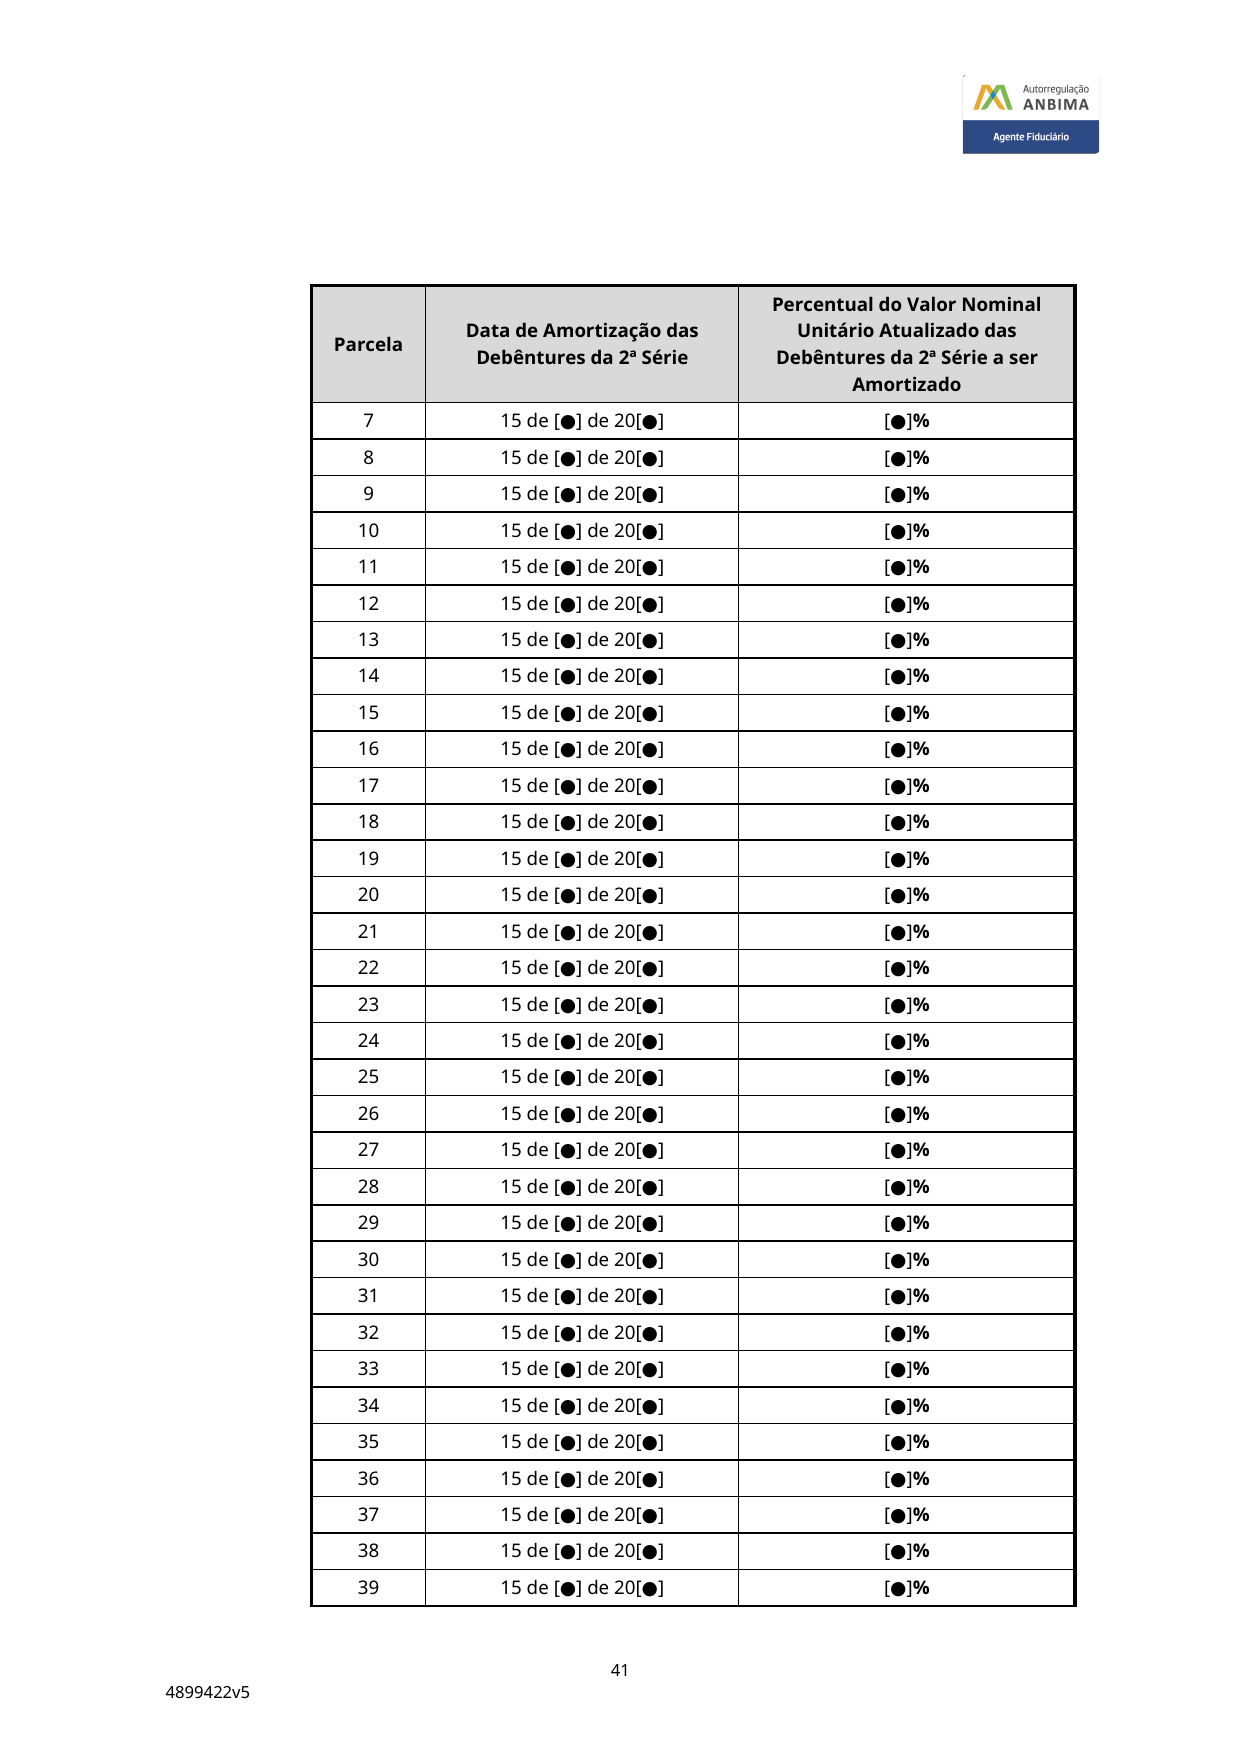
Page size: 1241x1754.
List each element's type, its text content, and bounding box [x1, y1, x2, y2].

table_cell [●]% [739, 1351, 1073, 1386]
table_cell [●]% [739, 1388, 1073, 1423]
table_cell [●]% [739, 732, 1073, 766]
table_cell 12 [313, 586, 425, 621]
table_cell 15 de [●] de 20[●] [426, 622, 738, 657]
table_cell 15 de [●] de 20[●] [426, 987, 738, 1022]
table_cell 39 [313, 1570, 425, 1605]
table_cell 15 de [●] de 20[●] [426, 1060, 738, 1094]
table_cell 10 [313, 513, 425, 548]
table_cell 14 [313, 659, 425, 693]
table_cell 22 [313, 950, 425, 985]
table_cell [●]% [739, 1278, 1073, 1313]
table_cell [●]% [739, 549, 1073, 584]
table_cell 15 de [●] de 20[●] [426, 513, 738, 548]
table_cell 15 de [●] de 20[●] [426, 768, 738, 803]
table_cell 18 [313, 805, 425, 839]
table_cell [●]% [739, 877, 1073, 912]
table_cell [●]% [739, 659, 1073, 693]
table_cell [●]% [739, 403, 1073, 438]
table_cell 15 de [●] de 20[●] [426, 440, 738, 475]
table_header Parcela [313, 287, 425, 402]
table_cell 15 de [●] de 20[●] [426, 549, 738, 584]
table_header Percentual do Valor Nominal Unitário Atualizado das Debêntures da 2ª Série a ser Amortizado [739, 287, 1073, 402]
table_cell [●]% [739, 914, 1073, 949]
table_cell 25 [313, 1060, 425, 1094]
table_cell 17 [313, 768, 425, 803]
table_cell 15 de [●] de 20[●] [426, 877, 738, 912]
table_cell 15 de [●] de 20[●] [426, 1206, 738, 1240]
table_cell 15 de [●] de 20[●] [426, 695, 738, 730]
table_cell 15 de [●] de 20[●] [426, 1351, 738, 1386]
table_cell 15 de [●] de 20[●] [426, 1096, 738, 1131]
table_cell [●]% [739, 1206, 1073, 1240]
table_cell 15 de [●] de 20[●] [426, 1461, 738, 1496]
table_cell 15 de [●] de 20[●] [426, 1315, 738, 1350]
table_cell 34 [313, 1388, 425, 1423]
table_cell 38 [313, 1534, 425, 1568]
table_cell 7 [313, 403, 425, 438]
table_cell [●]% [739, 1096, 1073, 1131]
table_cell 15 de [●] de 20[●] [426, 1278, 738, 1313]
table_cell 15 de [●] de 20[●] [426, 950, 738, 985]
table_cell [●]% [739, 1534, 1073, 1568]
table_header Data de Amortização das Debêntures da 2ª Série [426, 287, 738, 402]
table_cell 15 de [●] de 20[●] [426, 1169, 738, 1204]
table_cell 15 de [●] de 20[●] [426, 1497, 738, 1532]
table_cell 15 de [●] de 20[●] [426, 914, 738, 949]
table_cell [●]% [739, 586, 1073, 621]
table_cell [●]% [739, 622, 1073, 657]
table_cell [●]% [739, 513, 1073, 548]
table_cell [●]% [739, 950, 1073, 985]
table_cell 8 [313, 440, 425, 475]
table_cell [●]% [739, 1242, 1073, 1277]
table_cell 21 [313, 914, 425, 949]
table_cell 15 de [●] de 20[●] [426, 732, 738, 766]
table_cell 32 [313, 1315, 425, 1350]
table_cell [●]% [739, 1133, 1073, 1167]
table_cell 30 [313, 1242, 425, 1277]
table_cell 15 de [●] de 20[●] [426, 841, 738, 876]
table_cell 9 [313, 476, 425, 511]
table_cell 33 [313, 1351, 425, 1386]
table_cell 23 [313, 987, 425, 1022]
table_cell [●]% [739, 1315, 1073, 1350]
table_cell [●]% [739, 1169, 1073, 1204]
table_cell [●]% [739, 476, 1073, 511]
table_cell [●]% [739, 1424, 1073, 1459]
table_cell [●]% [739, 987, 1073, 1022]
table_cell 37 [313, 1497, 425, 1532]
table_cell 28 [313, 1169, 425, 1204]
table_cell 16 [313, 732, 425, 766]
table_cell [●]% [739, 805, 1073, 839]
table_cell [●]% [739, 695, 1073, 730]
table_cell 15 de [●] de 20[●] [426, 1133, 738, 1167]
table_cell 15 de [●] de 20[●] [426, 1388, 738, 1423]
table_cell [●]% [739, 1461, 1073, 1496]
table_cell 11 [313, 549, 425, 584]
table_cell 15 de [●] de 20[●] [426, 1242, 738, 1277]
table_cell 31 [313, 1278, 425, 1313]
table_cell [●]% [739, 1023, 1073, 1058]
table_cell 36 [313, 1461, 425, 1496]
table_cell [●]% [739, 1497, 1073, 1532]
table_cell 15 de [●] de 20[●] [426, 1424, 738, 1459]
table_cell 19 [313, 841, 425, 876]
table_cell 15 de [●] de 20[●] [426, 1023, 738, 1058]
table_cell 15 de [●] de 20[●] [426, 586, 738, 621]
table_cell [●]% [739, 768, 1073, 803]
table_cell 26 [313, 1096, 425, 1131]
table_cell 15 [313, 695, 425, 730]
table_cell 15 de [●] de 20[●] [426, 805, 738, 839]
table_cell 13 [313, 622, 425, 657]
table_cell 15 de [●] de 20[●] [426, 1570, 738, 1605]
table_cell 15 de [●] de 20[●] [426, 403, 738, 438]
table_cell [●]% [739, 1570, 1073, 1605]
table_cell 15 de [●] de 20[●] [426, 659, 738, 693]
table_cell [●]% [739, 841, 1073, 876]
table_cell 15 de [●] de 20[●] [426, 476, 738, 511]
table_cell 20 [313, 877, 425, 912]
table_cell 24 [313, 1023, 425, 1058]
table_cell 15 de [●] de 20[●] [426, 1534, 738, 1568]
table_cell 29 [313, 1206, 425, 1240]
table_cell [●]% [739, 1060, 1073, 1094]
table_cell 27 [313, 1133, 425, 1167]
table_cell [●]% [739, 440, 1073, 475]
picture [962, 75, 1100, 154]
table_cell 35 [313, 1424, 425, 1459]
